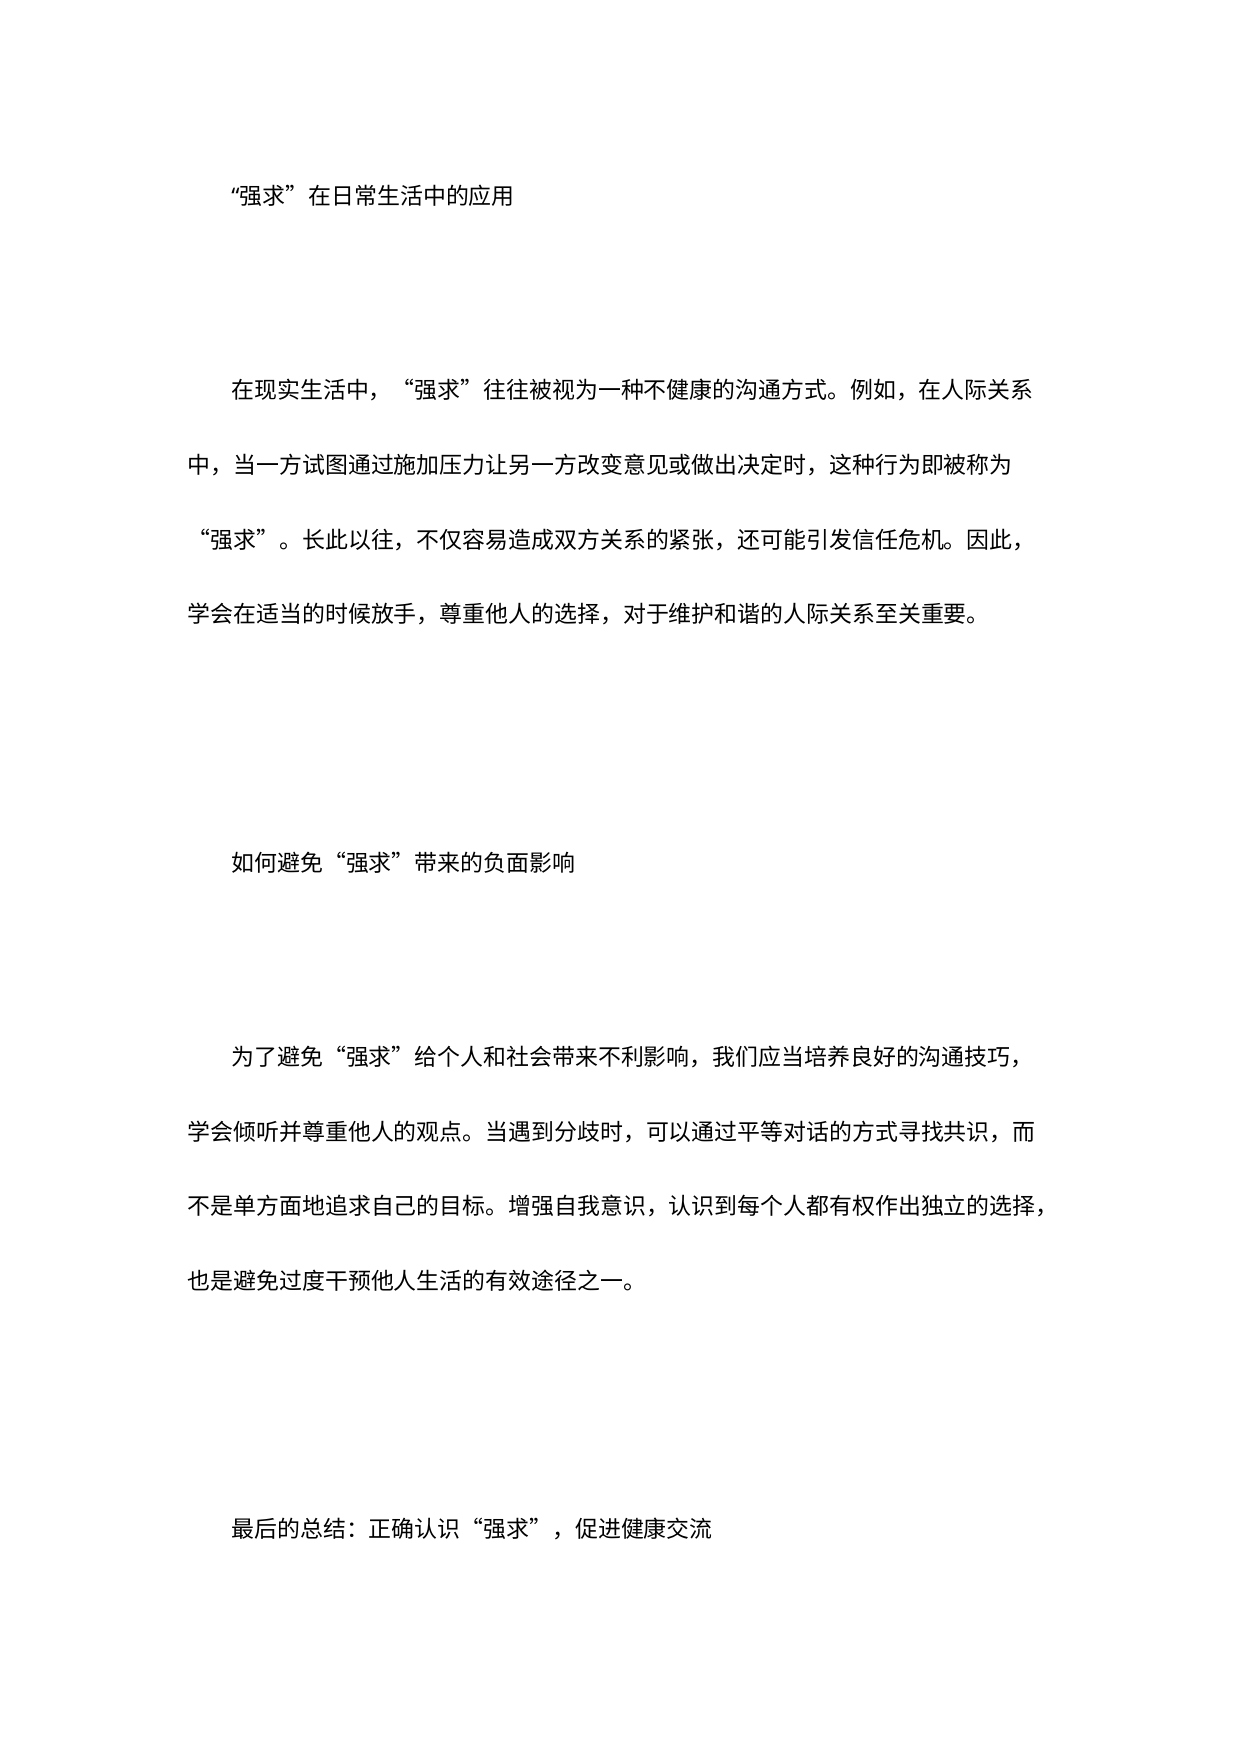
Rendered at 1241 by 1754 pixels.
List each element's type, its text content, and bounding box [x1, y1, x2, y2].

text 为了避免“强求”给个人和社会带来不利影响，我们应当培养良好的沟通技巧，学会倾听并尊重他人的观点。当遇到分歧时，可以通过平等对话的方式寻找共识，而不是单方面地追求自己的目标。增强自我意识，认识到每个人都有权作出独立的选择，也是避免过度干预他人生活的有效途径之一。 [187, 1023, 1053, 1312]
text “强求”在日常生活中的应用 [187, 162, 1053, 227]
text 在现实生活中，“强求”往往被视为一种不健康的沟通方式。例如，在人际关系中，当一方试图通过施加压力让另一方改变意见或做出决定时，这种行为即被称为“强求”。长此以往，不仅容易造成双方关系的紧张，还可能引发信任危机。因此，学会在适当的时候放手，尊重他人的选择，对于维护和谐的人际关系至关重要。 [187, 356, 1053, 645]
text 如何避免“强求”带来的负面影响 [187, 828, 1053, 893]
text 最后的总结：正确认识“强求”，促进健康交流 [187, 1495, 1053, 1560]
